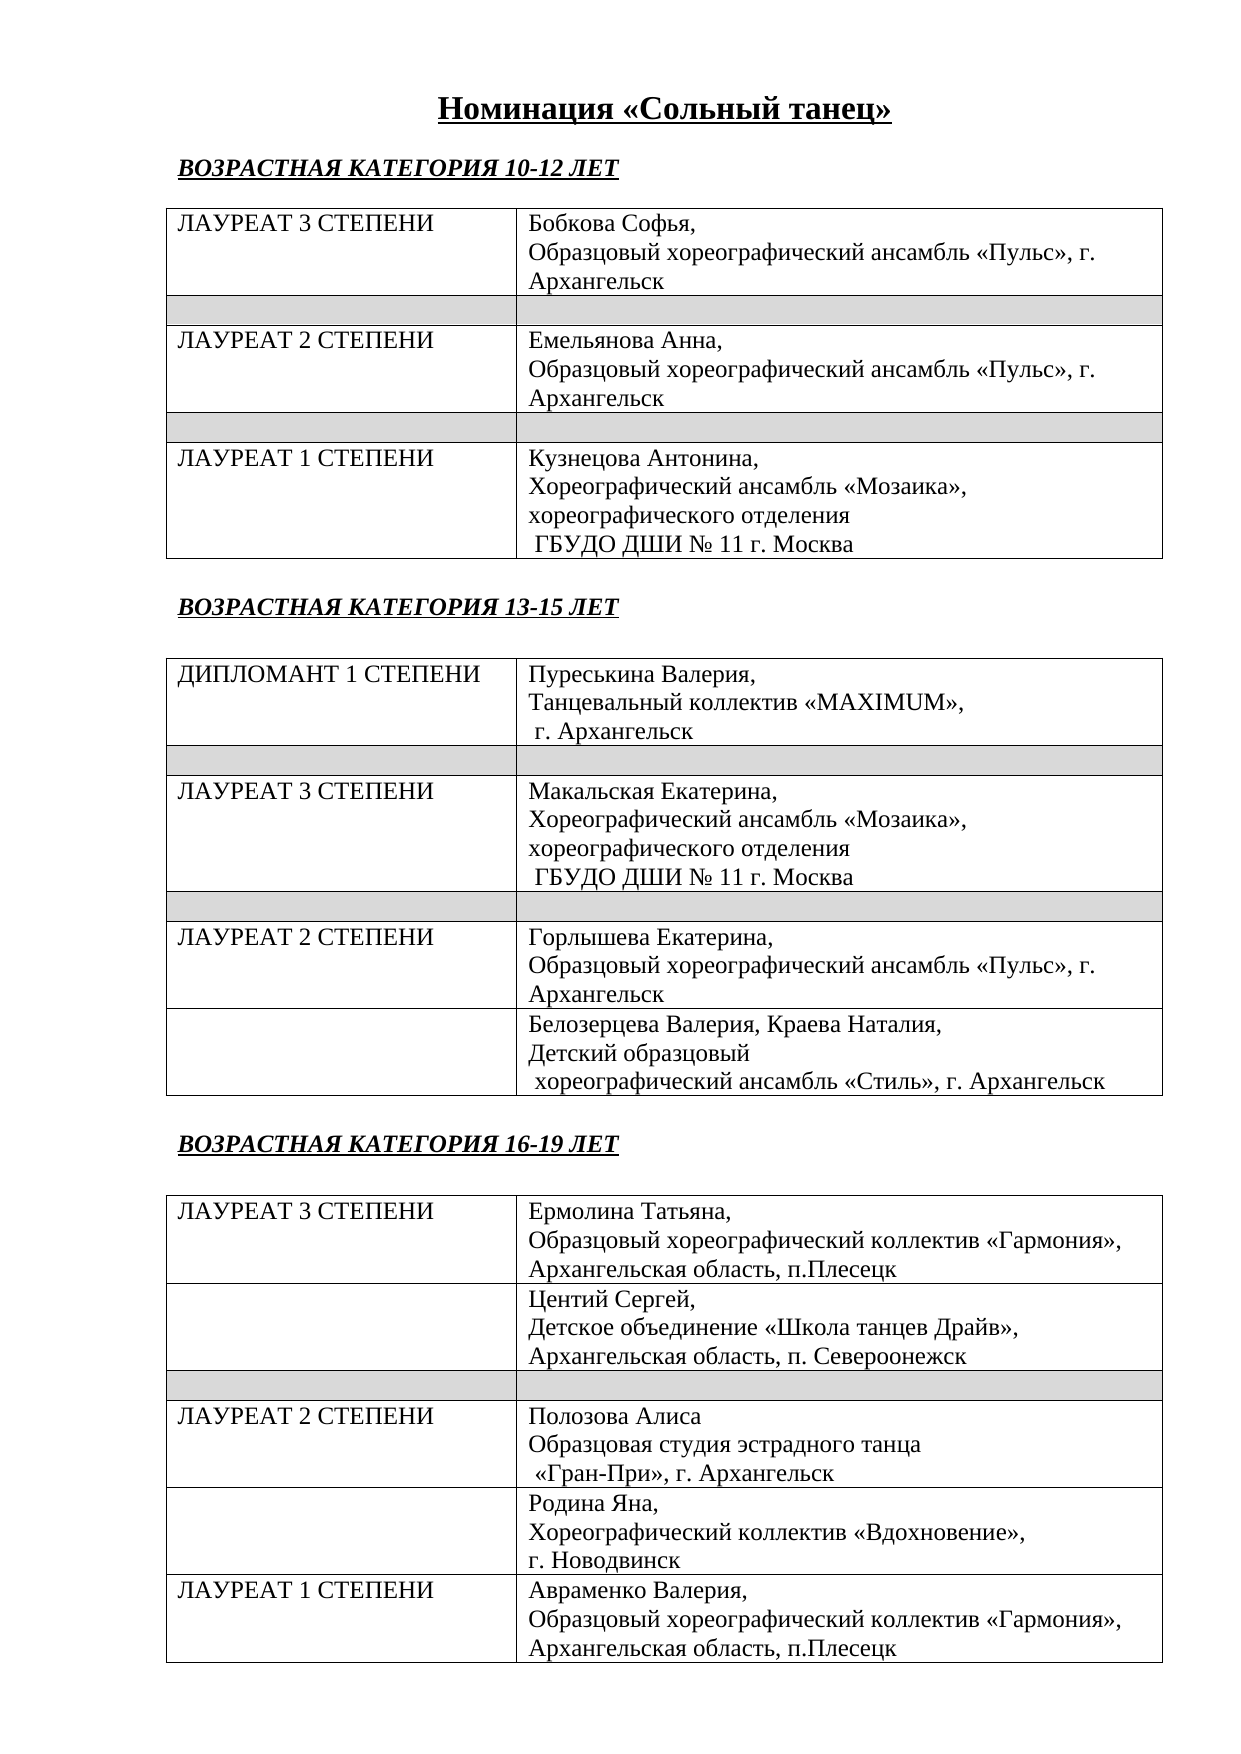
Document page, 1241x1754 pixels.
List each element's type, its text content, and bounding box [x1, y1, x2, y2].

table_header ДИПЛОМАНТ 1 СТЕПЕНИ [167, 659, 516, 745]
table_cell Авраменко Валерия, Образцовый хореографический коллектив «Гармония», Архангельская область, п.Плесецк [517, 1575, 1162, 1662]
table_header ЛАУРЕАТ 3 СТЕПЕНИ [167, 209, 516, 295]
table_cell Горлышева Екатерина, Образцовый хореографический ансамбль «Пульс», г. Архангельск [517, 922, 1162, 1008]
table_cell [167, 413, 516, 442]
text Номинация «Сольный танец» [177, 89, 1152, 127]
table_cell [167, 1284, 516, 1370]
table_cell [167, 1488, 516, 1574]
table_cell Центий Сергей, Детское объединение «Школа танцев Драйв», Архангельская область, п. Североонежск [517, 1284, 1162, 1370]
table_cell ЛАУРЕАТ 2 СТЕПЕНИ [167, 1401, 516, 1487]
table_cell ЛАУРЕАТ 1 СТЕПЕНИ [167, 1575, 516, 1662]
table_cell ЛАУРЕАТ 1 СТЕПЕНИ [167, 443, 516, 558]
table_cell Кузнецова Антонина, Хореографический ансамбль «Мозаика», хореографического отделения ГБУДО ДШИ № 11 г. Москва [517, 443, 1162, 558]
table_cell [517, 746, 1162, 775]
table_cell Полозова Алиса Образцовая студия эстрадного танца «Гран-При», г. Архангельск [517, 1401, 1162, 1487]
table_cell [167, 296, 516, 324]
table_cell [167, 1009, 516, 1095]
text ВОЗРАСТНАЯ КАТЕГОРИЯ 16-19 ЛЕТ [177, 1129, 1152, 1158]
table_cell [167, 1371, 516, 1400]
table_cell [517, 296, 1162, 324]
table_cell [517, 413, 1162, 442]
table_header Ермолина Татьяна, Образцовый хореографический коллектив «Гармония», Архангельская область, п.Плесецк [517, 1196, 1162, 1283]
table_cell Емельянова Анна, Образцовый хореографический ансамбль «Пульс», г. Архангельск [517, 326, 1162, 412]
table_cell Белозерцева Валерия, Краева Наталия, Детский образцовый хореографический ансамбль «Стиль», г. Архангельск [517, 1009, 1162, 1095]
table_header ЛАУРЕАТ 3 СТЕПЕНИ [167, 1196, 516, 1283]
table_cell [517, 892, 1162, 921]
text ВОЗРАСТНАЯ КАТЕГОРИЯ 13-15 ЛЕТ [177, 592, 1152, 620]
table_header Бобкова Софья, Образцовый хореографический ансамбль «Пульс», г. Архангельск [517, 209, 1162, 295]
table_cell ЛАУРЕАТ 2 СТЕПЕНИ [167, 922, 516, 1008]
text ВОЗРАСТНАЯ КАТЕГОРИЯ 10-12 ЛЕТ [177, 153, 1152, 182]
table_cell [167, 892, 516, 921]
table_cell ЛАУРЕАТ 3 СТЕПЕНИ [167, 776, 516, 891]
table_cell ЛАУРЕАТ 2 СТЕПЕНИ [167, 326, 516, 412]
table_cell Макальская Екатерина, Хореографический ансамбль «Мозаика», хореографического отделения ГБУДО ДШИ № 11 г. Москва [517, 776, 1162, 891]
table_cell [167, 746, 516, 775]
table_header Пуреськина Валерия, Танцевальный коллектив «MAXIMUM», г. Архангельск [517, 659, 1162, 745]
table_cell [517, 1371, 1162, 1400]
table_cell Родина Яна, Хореографический коллектив «Вдохновение», г. Новодвинск [517, 1488, 1162, 1574]
